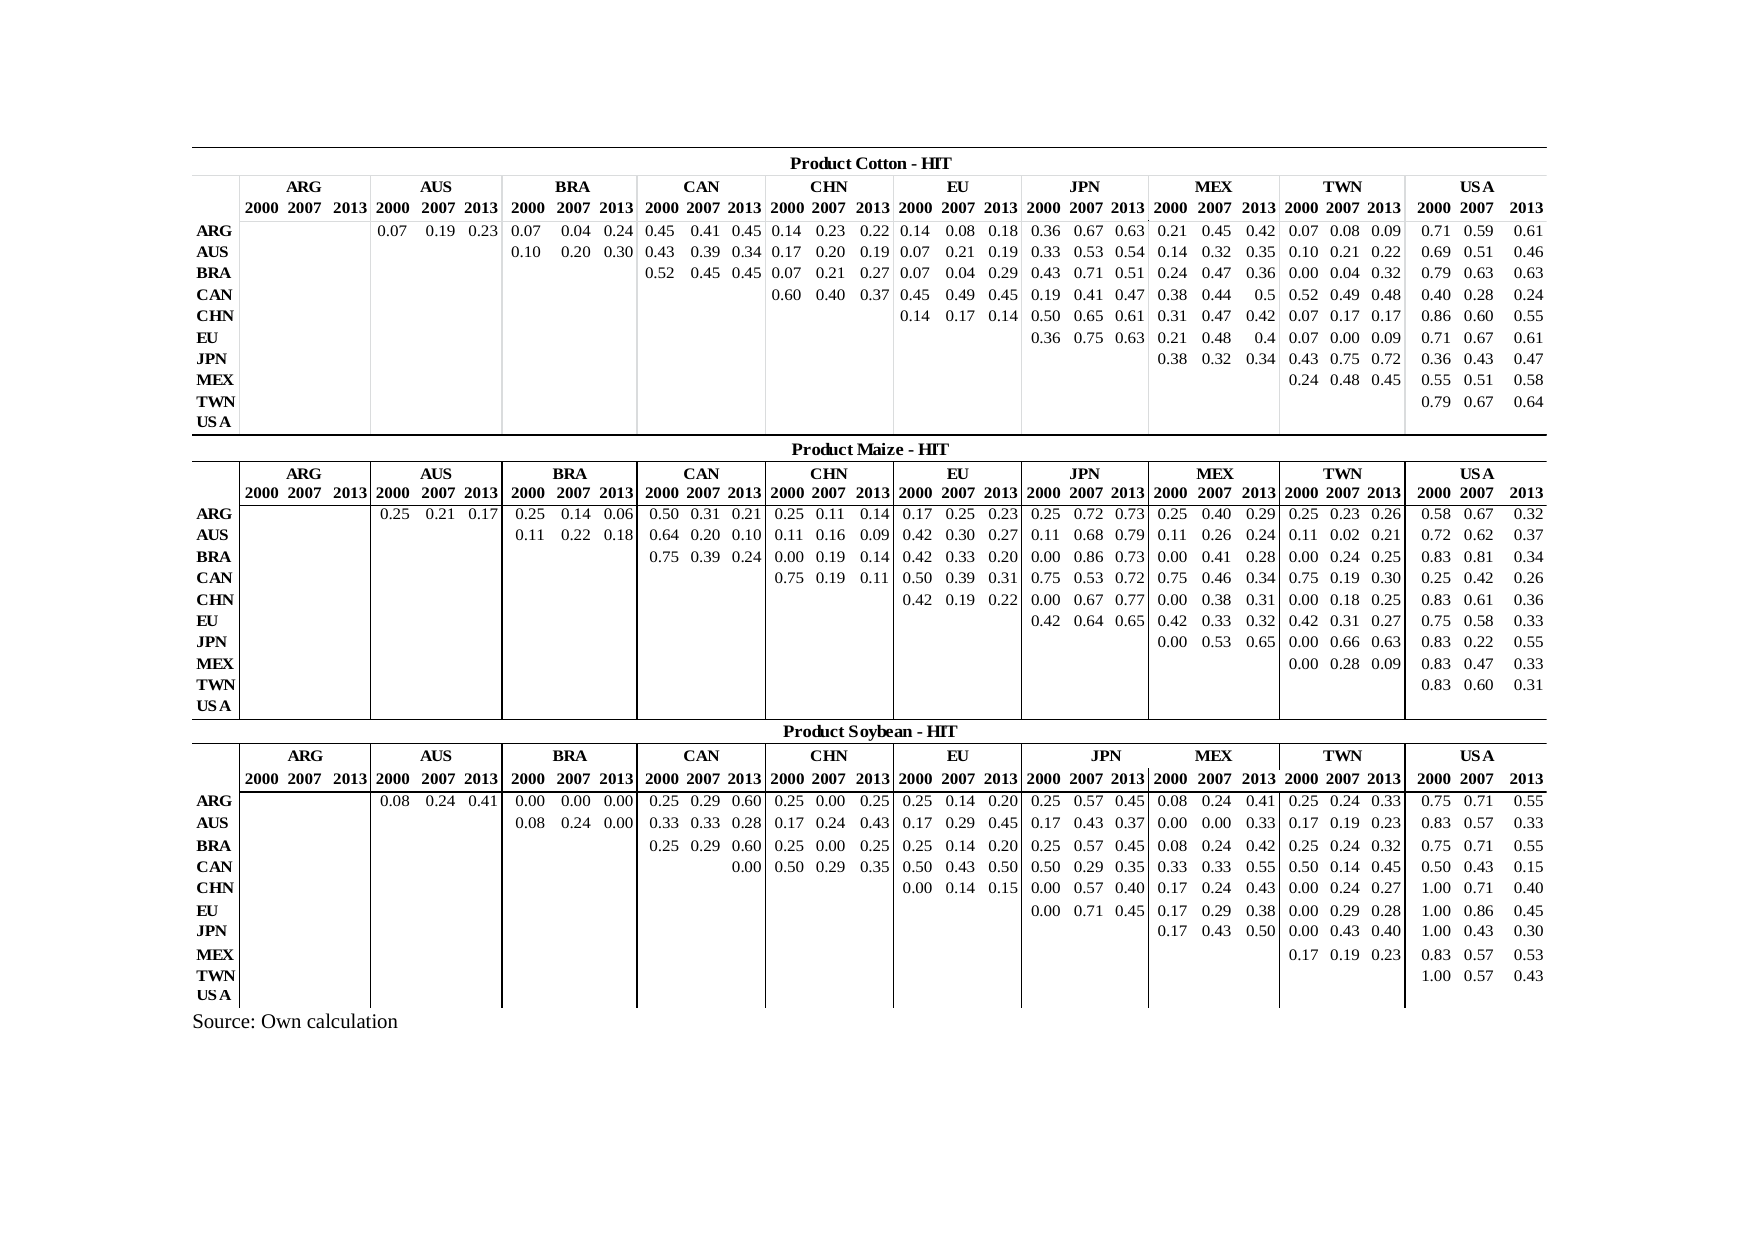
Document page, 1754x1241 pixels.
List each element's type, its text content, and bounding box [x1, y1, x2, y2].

subtitle Source: Own calculation [192, 147, 1607, 1033]
